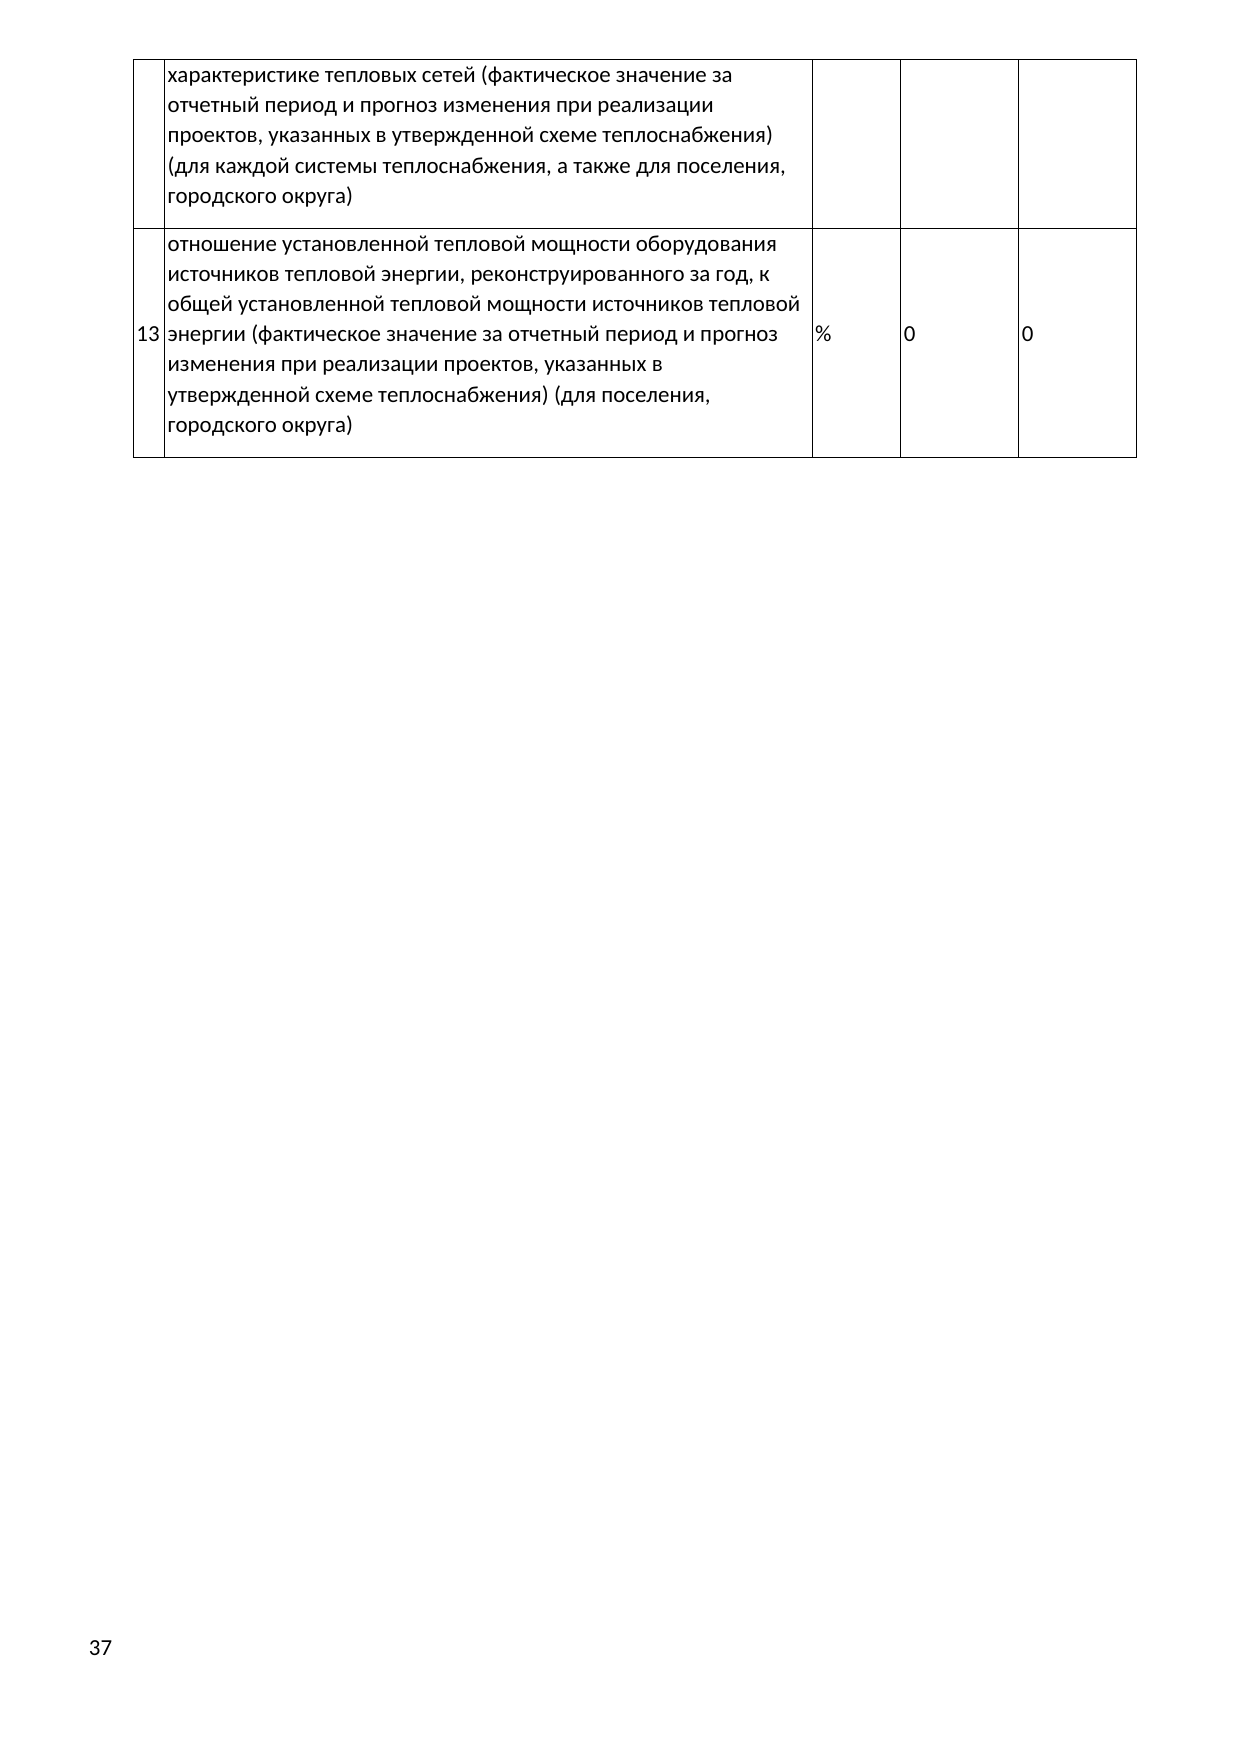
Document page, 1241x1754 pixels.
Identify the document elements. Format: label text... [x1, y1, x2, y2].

table_cell 0 [1019, 60, 1136, 228]
table_cell 13 [134, 229, 164, 457]
table_cell 12 [134, 60, 164, 228]
table_cell 0 [1019, 229, 1136, 457]
table_cell % [813, 229, 900, 457]
table_cell отношение установленной тепловой мощности оборудования источников тепловой энергии, реконструированного за год, к общей установленной тепловой мощности источников тепловой энергии (фактическое значение за отчетный период и прогноз изменения при реализации проектов, указанных в утвержденной схеме теплоснабжения) (для поселения, городского округа) [165, 229, 812, 457]
table_cell 0 [901, 60, 1018, 228]
table_cell 0 [901, 229, 1018, 457]
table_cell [165, 60, 812, 228]
table_cell % [813, 60, 900, 228]
